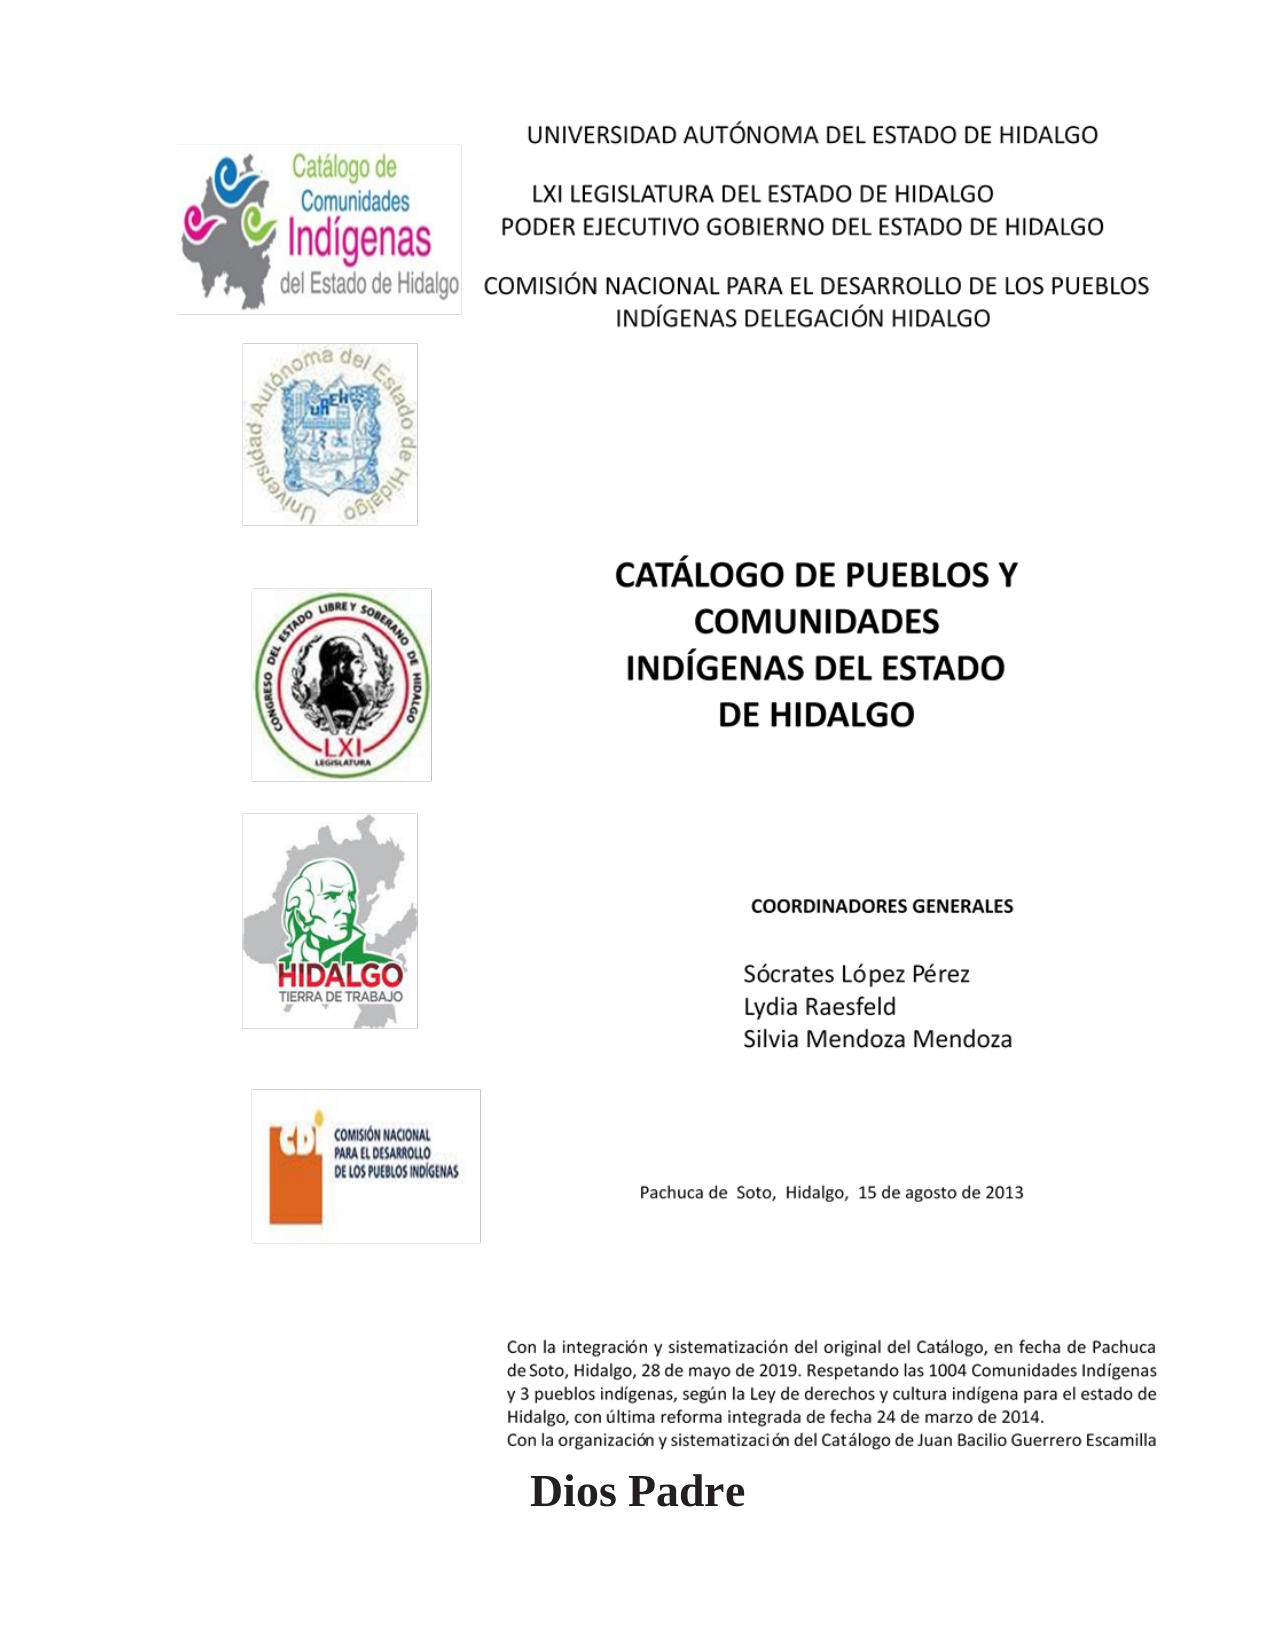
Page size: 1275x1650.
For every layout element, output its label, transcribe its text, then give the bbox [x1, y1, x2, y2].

picture [177, 111, 1188, 1462]
text Dios Padre [530, 1464, 1127, 1517]
